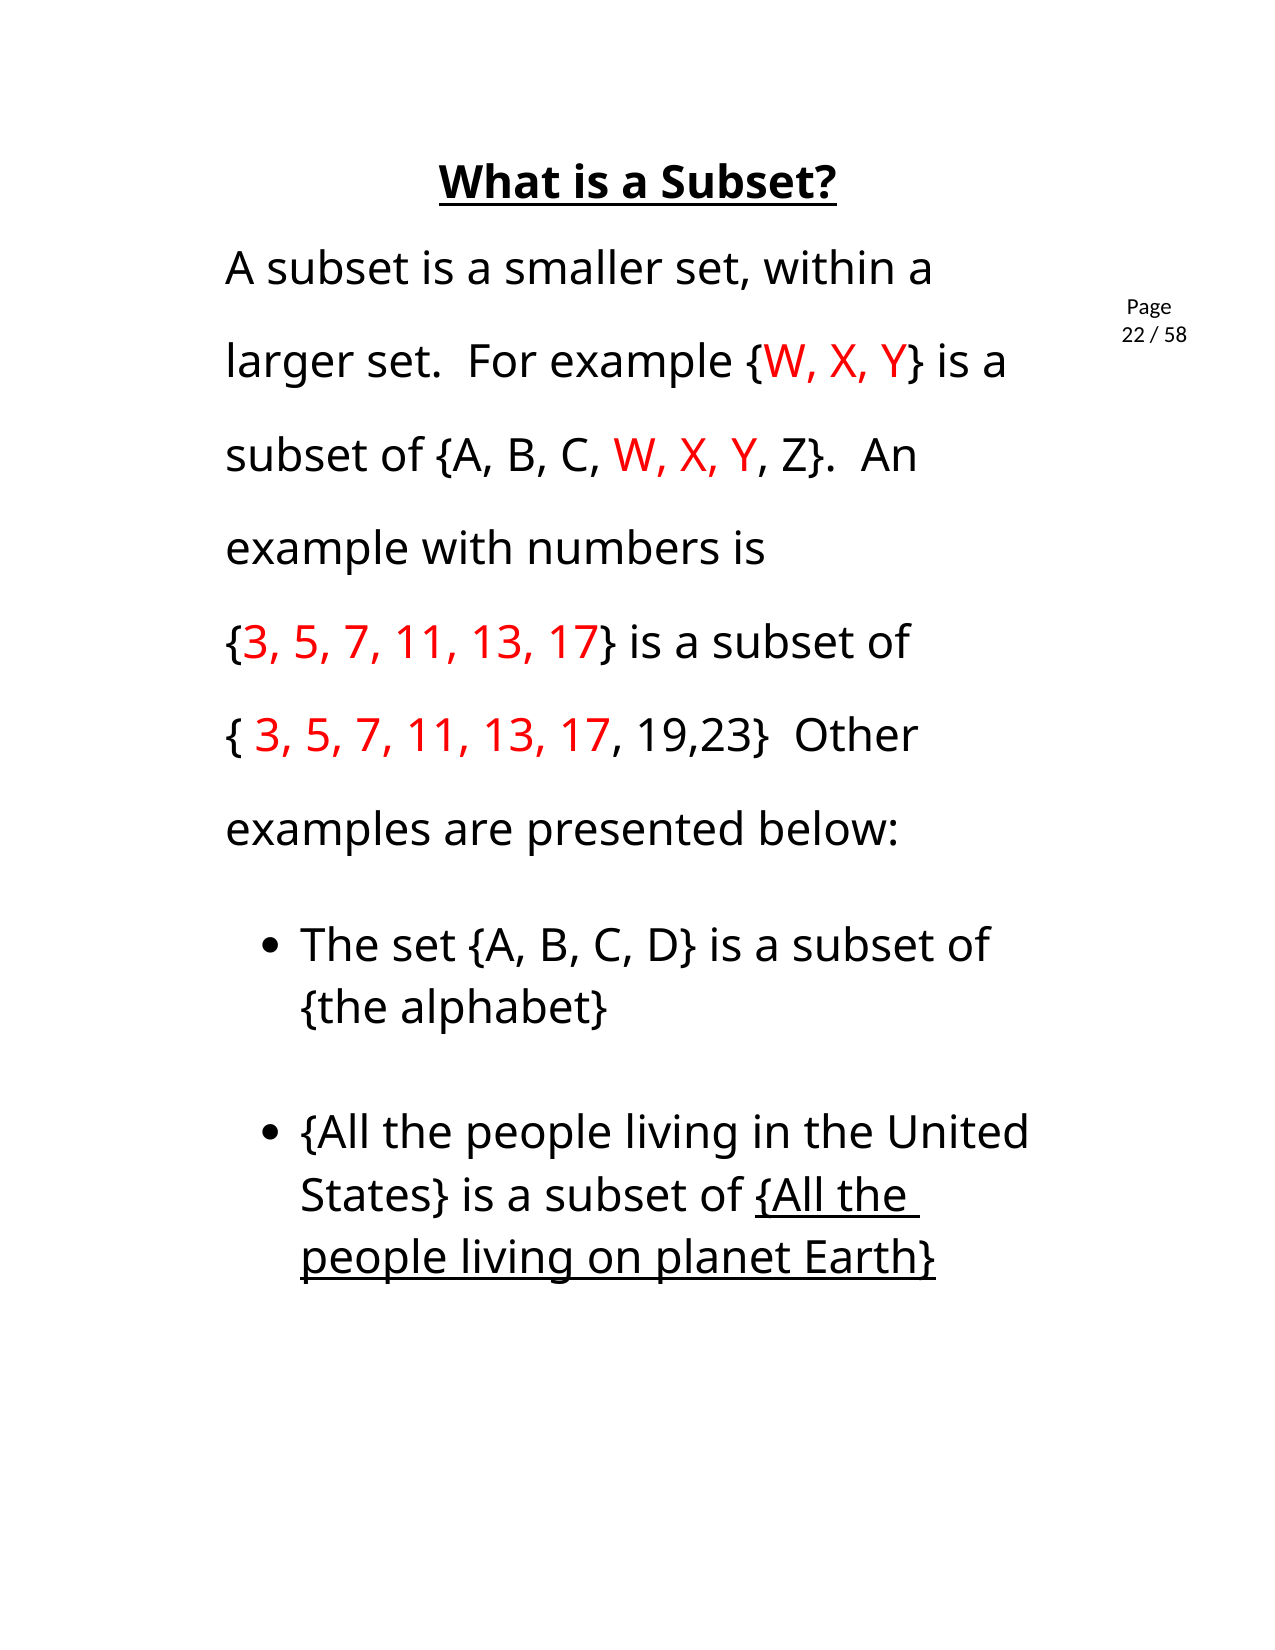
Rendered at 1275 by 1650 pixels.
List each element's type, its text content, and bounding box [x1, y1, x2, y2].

list The set {A, B, C, D} is a subset of {the alphabet} [262, 913, 1050, 1037]
list {All the people living in the United States} is a subset of {All the people living on planet Earth} [262, 1100, 1050, 1287]
text A subset is a smaller set, within a larger set. For example {W, X, Y} is a subset of {A, B, C, W, X, Y, Z}. An example with numbers is {3, 5, 7, 11, 13, 17} is a subset of { 3, 5, 7, 11, 13, 17, 19,23} Other examples are presented below: [225, 235, 1050, 859]
text What is a Subset? [225, 150, 1050, 212]
